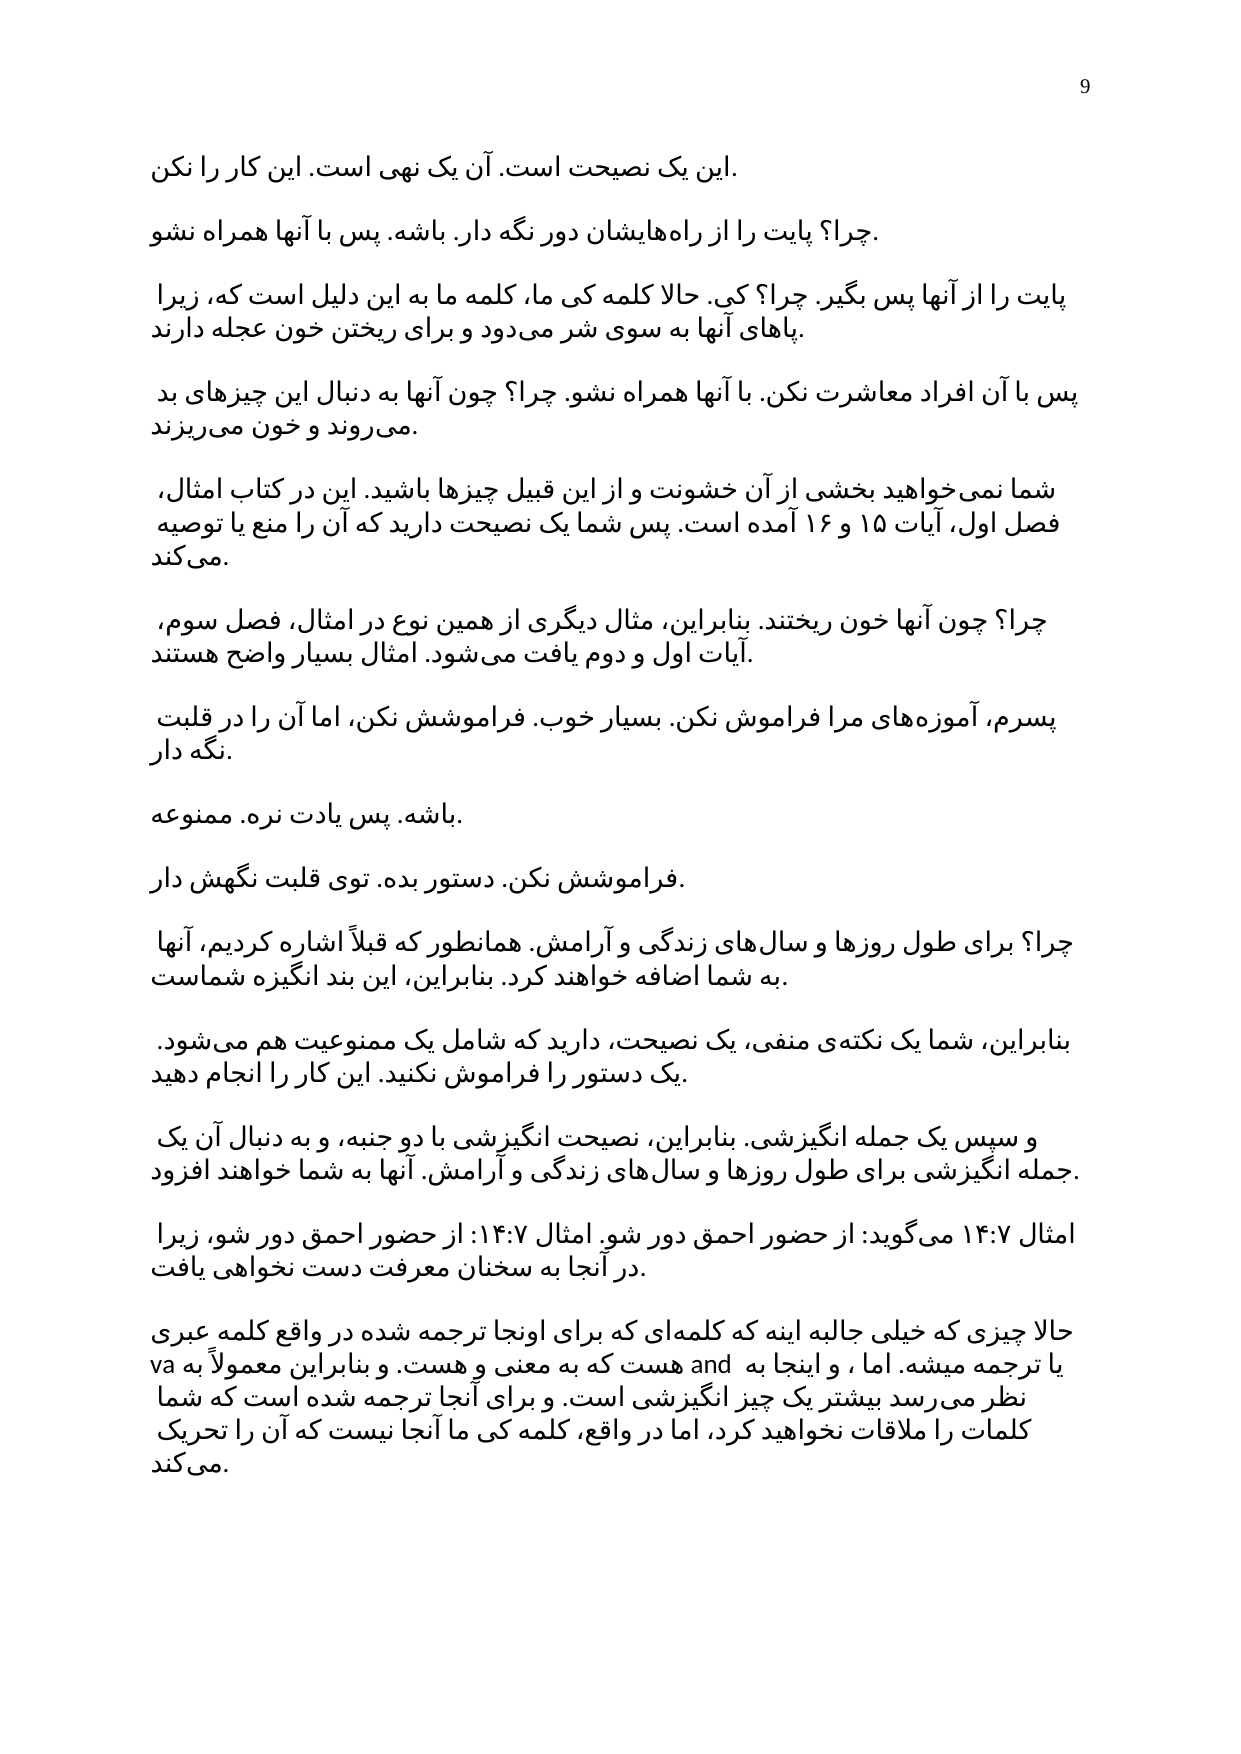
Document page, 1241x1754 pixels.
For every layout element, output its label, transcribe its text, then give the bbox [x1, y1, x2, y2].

text بنابراین، شما یک نکته‌ی منفی، یک نصیحت، دارید که شامل یک ممنوعیت هم می‌شود. یک دستور را فراموش نکنید. این کار را انجام دهید. [150, 1023, 1090, 1089]
text حالا چیزی که خیلی جالبه اینه که کلمه‌ای که برای اونجا ترجمه شده در واقع کلمه عبری va هست که به معنی و هست. و بنابراین معمولاً به and یا ترجمه میشه. اما ، و اینجا به نظر می‌رسد بیشتر یک چیز انگیزشی است. و برای آنجا ترجمه شده است که شما کلمات را ملاقات نخواهید کرد، اما در واقع، کلمه کی ما آنجا نیست که آن را تحریک می‌کند. [150, 1314, 1090, 1479]
text پایت را از آنها پس بگیر. چرا؟ کی. حالا کلمه کی ما، کلمه ما به این دلیل است که، زیرا پاهای آنها به سوی شر می‌دود و برای ریختن خون عجله دارند. [150, 278, 1090, 344]
text پس با آن افراد معاشرت نکن. با آنها همراه نشو. چرا؟ چون آنها به دنبال این چیزهای بد می‌روند و خون می‌ریزند. [150, 376, 1090, 442]
text باشه. پس یادت نره. ممنوعه. [150, 797, 1090, 830]
text چرا؟ برای طول روزها و سال‌های زندگی و آرامش. همانطور که قبلاً اشاره کردیم، آنها به شما اضافه خواهند کرد. بنابراین، این بند انگیزه شماست. [150, 926, 1090, 992]
text چرا؟ چون آنها خون ریختند. بنابراین، مثال دیگری از همین نوع در امثال، فصل سوم، آیات اول و دوم یافت می‌شود. امثال بسیار واضح هستند. [150, 603, 1090, 669]
text شما نمی‌خواهید بخشی از آن خشونت و از این قبیل چیزها باشید. این در کتاب امثال، فصل اول، آیات ۱۵ و ۱۶ آمده است. پس شما یک نصیحت دارید که آن را منع یا توصیه می‌کند. [150, 473, 1090, 572]
text امثال ۱۴:۷ می‌گوید: از حضور احمق دور شو. امثال ۱۴:۷: از حضور احمق دور شو، زیرا در آنجا به سخنان معرفت دست نخواهی یافت. [150, 1217, 1090, 1283]
text و سپس یک جمله انگیزشی. بنابراین، نصیحت انگیزشی با دو جنبه، و به دنبال آن یک جمله انگیزشی برای طول روزها و سال‌های زندگی و آرامش. آنها به شما خواهند افزود. [150, 1120, 1090, 1186]
text این یک نصیحت است. آن یک نهی است. این کار را نکن. [150, 150, 1090, 183]
text فراموشش نکن. دستور بده. توی قلبت نگهش دار. [150, 861, 1090, 894]
text پسرم، آموزه‌های مرا فراموش نکن. بسیار خوب. فراموشش نکن، اما آن را در قلبت نگه دار. [150, 700, 1090, 766]
text چرا؟ پایت را از راه‌هایشان دور نگه دار. باشه. پس با آنها همراه نشو. [150, 214, 1090, 247]
